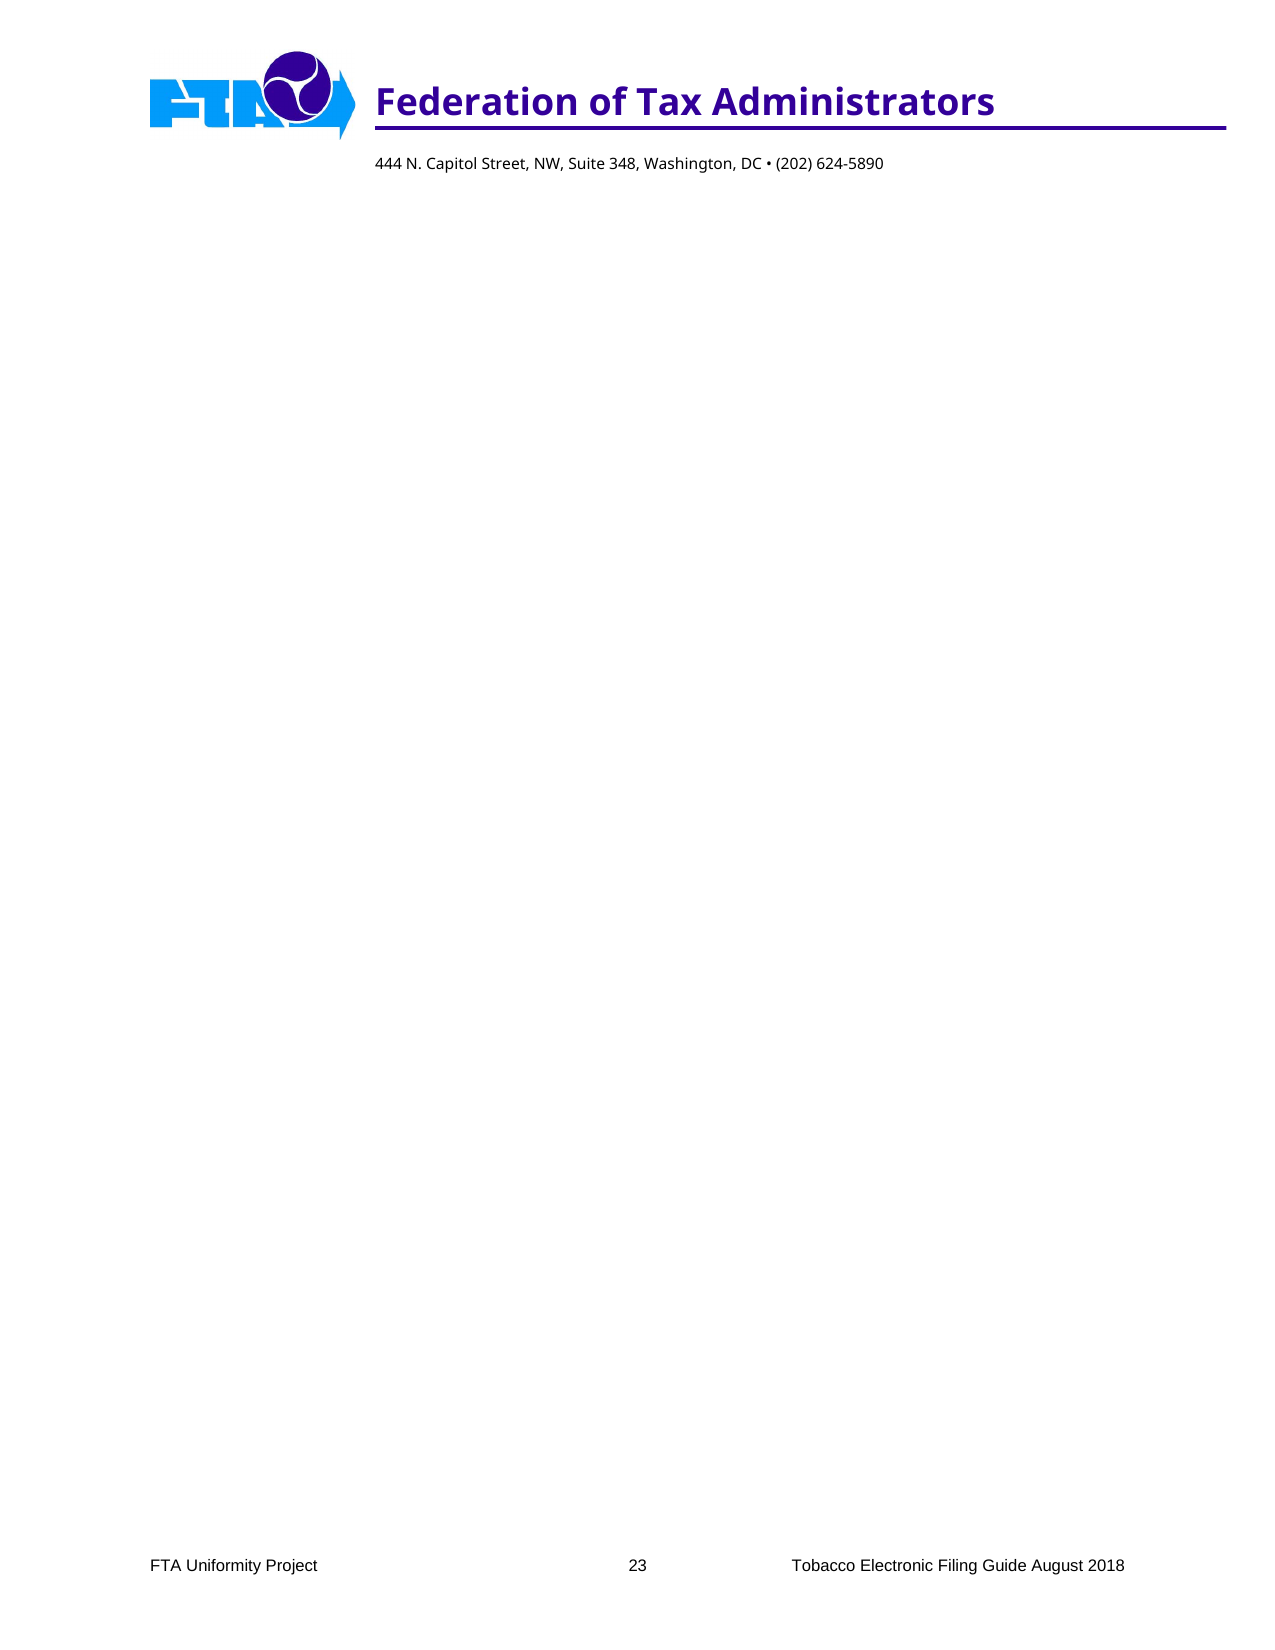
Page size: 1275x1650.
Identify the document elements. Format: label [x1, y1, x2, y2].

picture [150, 49, 356, 140]
picture [375, 126, 1227, 130]
